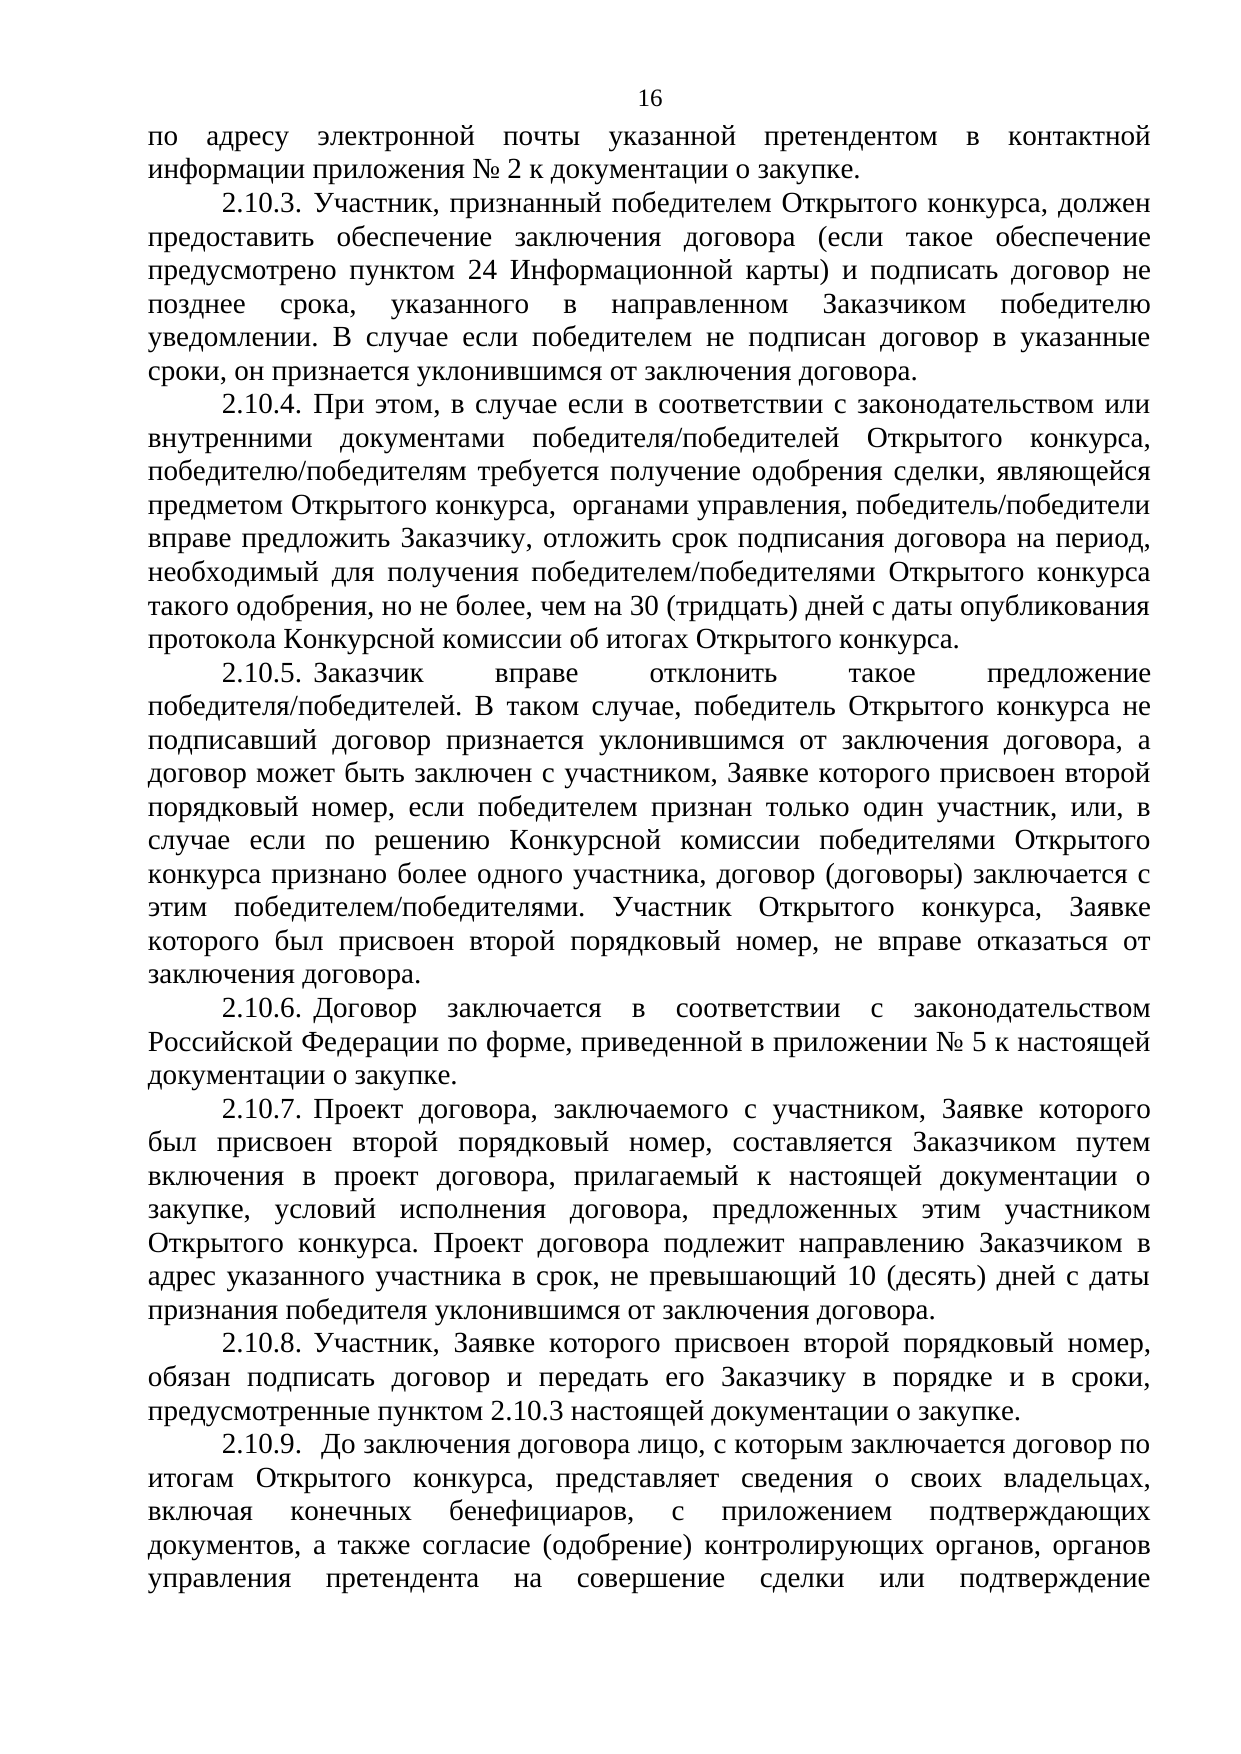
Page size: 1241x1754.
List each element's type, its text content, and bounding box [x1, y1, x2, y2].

list Участник, признанный победителем Открытого конкурса, должен предоставить обеспечение заключения договора (если такое обеспечение предусмотрено пунктом 24 Информационной карты) и подписать договор не позднее срока, указанного в направленном Заказчиком победителю уведомлении. В случае если победителем не подписан договор в указанные сроки, он признается уклонившимся от заключения договора. [148, 185, 1152, 386]
list Договор заключается в соответствии с законодательством Российской Федерации по форме, приведенной в приложении № 5 к настоящей документации о закупке. [148, 990, 1152, 1091]
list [148, 1426, 1152, 1594]
list Заказчик вправе отклонить такое предложение победителя/победителей. В таком случае, победитель Открытого конкурса не подписавший договор признается уклонившимся от заключения договора, а договор может быть заключен с участником, Заявке которого присвоен второй порядковый номер, если победителем признан только один участник, или, в случае если по решению Конкурсной комиссии победителями Открытого конкурса признано более одного участника, договор (договоры) заключается с этим победителем/победителями. Участник Открытого конкурса, Заявке которого был присвоен второй порядковый номер, не вправе отказаться от заключения договора. [148, 655, 1152, 990]
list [148, 118, 1152, 185]
list При этом, в случае если в соответствии с законодательством или внутренними документами победителя/победителей Открытого конкурса, победителю/победителям требуется получение одобрения сделки, являющейся предметом Открытого конкурса, органами управления, победитель/победители вправе предложить Заказчику, отложить срок подписания договора на период, необходимый для получения победителем/победителями Открытого конкурса такого одобрения, но не более, чем на 30 (тридцать) дней с даты опубликования протокола Конкурсной комиссии об итогах Открытого конкурса. [148, 386, 1152, 655]
list Участник, Заявке которого присвоен второй порядковый номер, обязан подписать договор и передать его Заказчику в порядке и в сроки, предусмотренные пунктом 2.10.3 настоящей документации о закупке. [148, 1326, 1152, 1426]
list Проект договора, заключаемого с участником, Заявке которого был присвоен второй порядковый номер, составляется Заказчиком путем включения в проект договора, прилагаемый к настоящей документации о закупке, условий исполнения договора, предложенных этим участником Открытого конкурса. Проект договора подлежит направлению Заказчиком в адрес указанного участника в срок, не превышающий 10 (десять) дней с даты признания победителя уклонившимся от заключения договора. [148, 1091, 1152, 1326]
